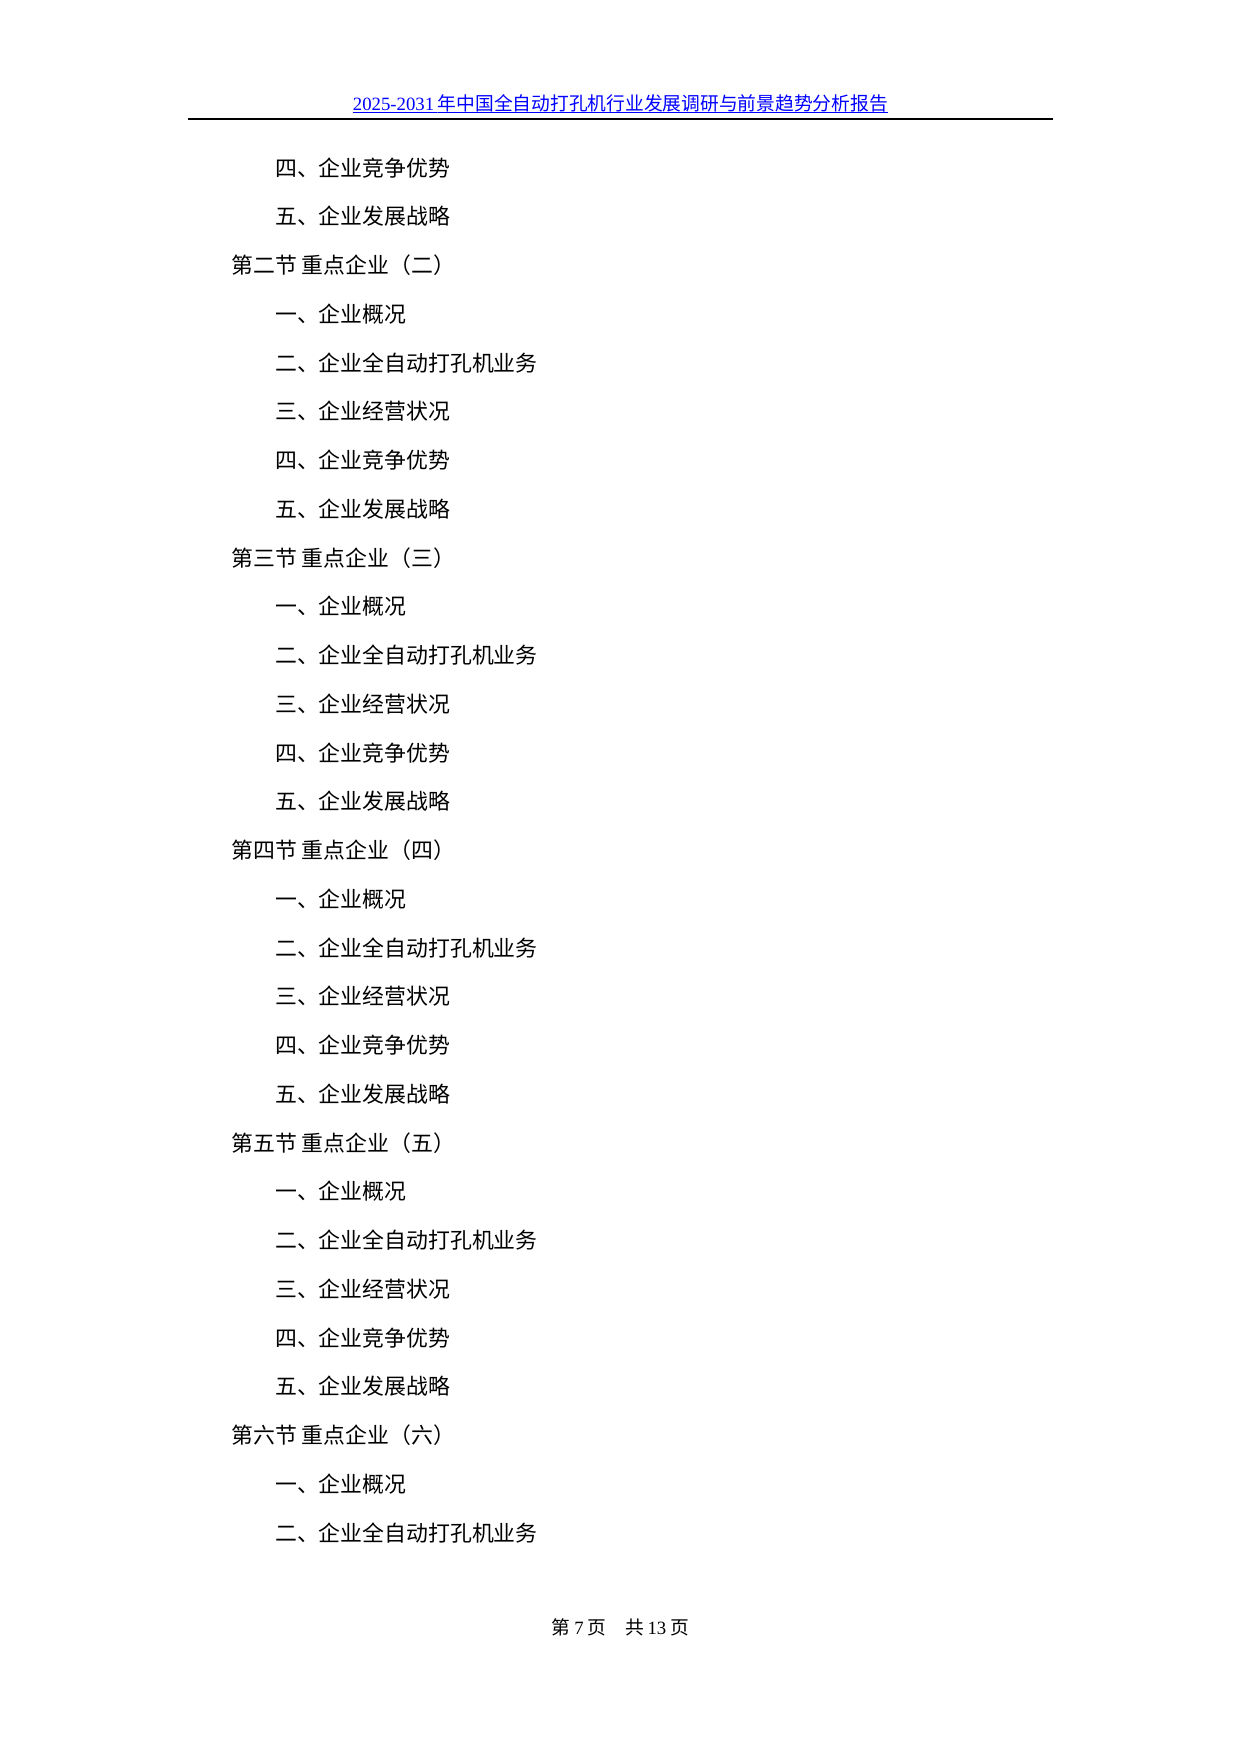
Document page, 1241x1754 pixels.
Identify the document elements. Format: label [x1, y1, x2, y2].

text [187, 150, 1053, 1548]
